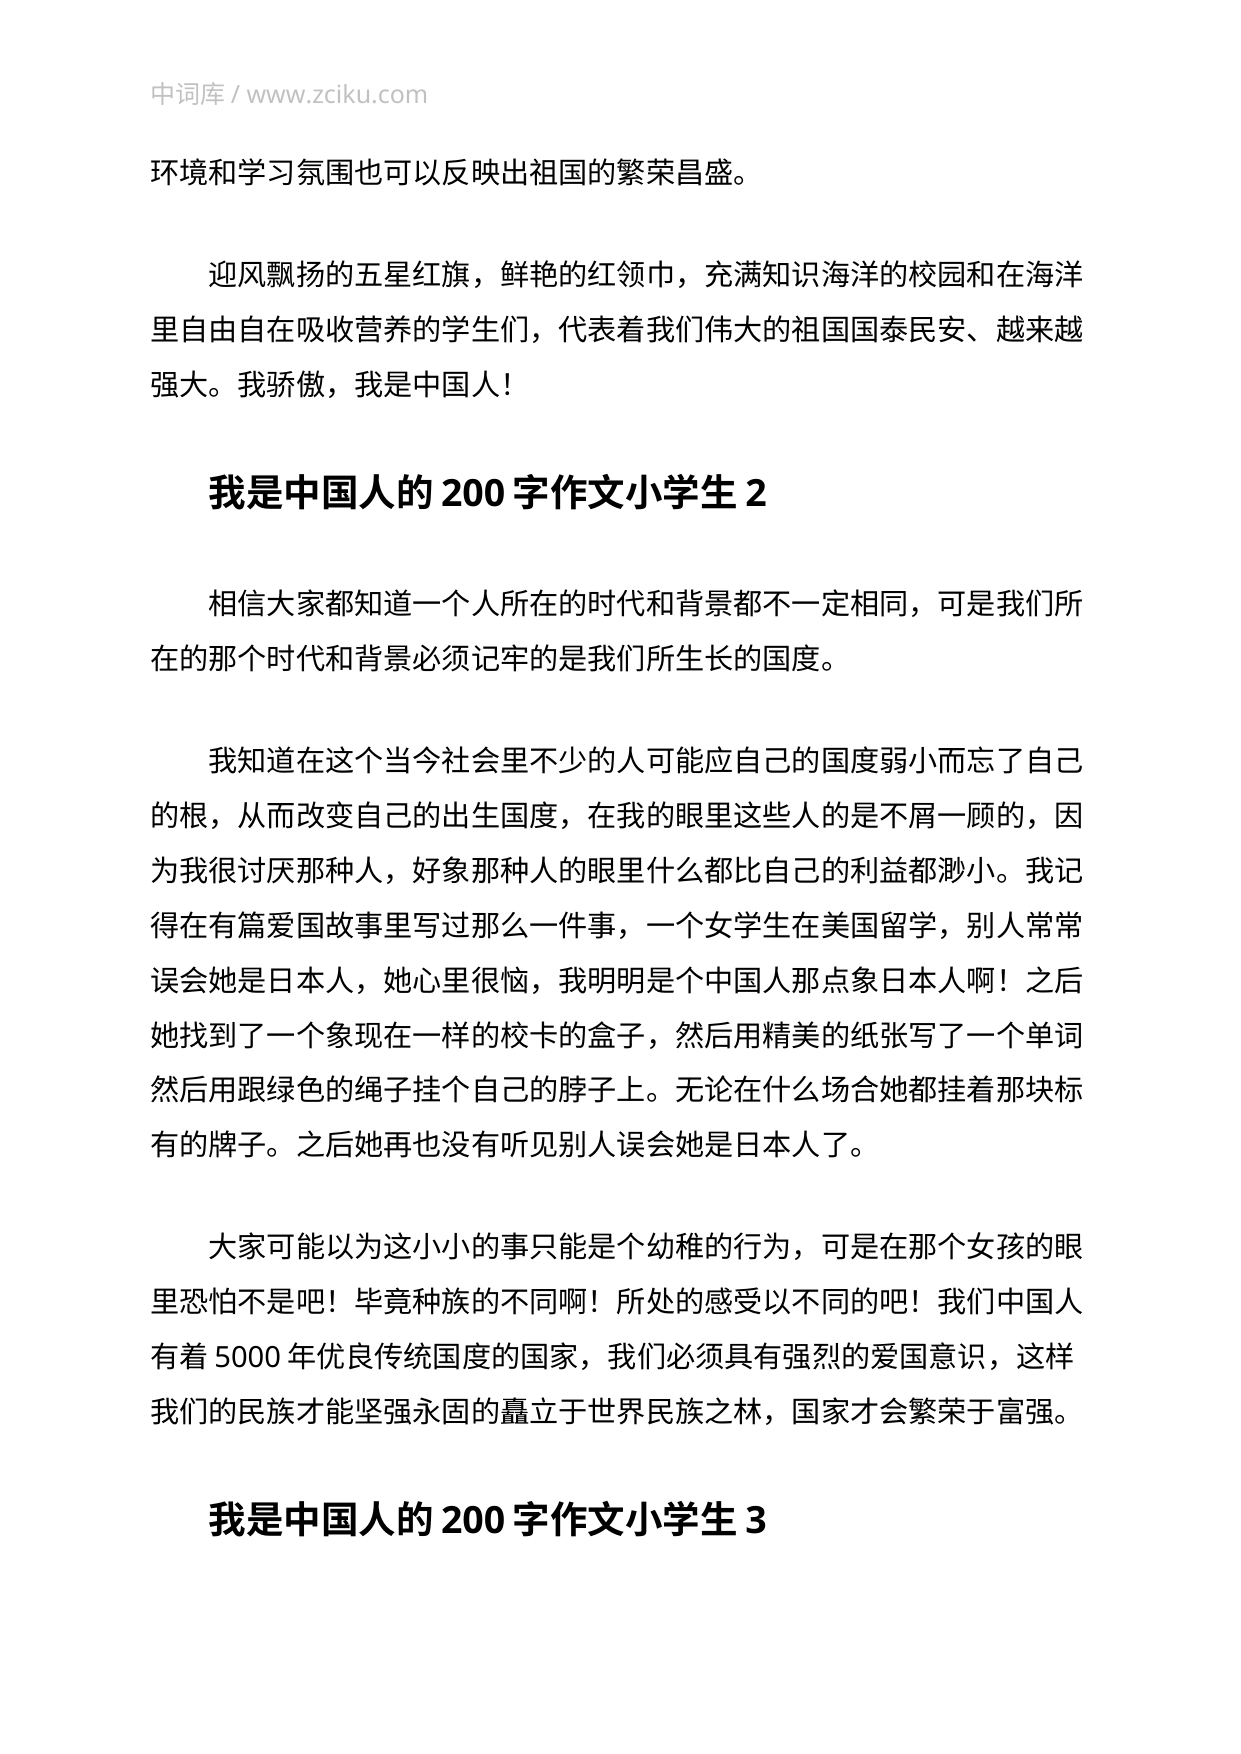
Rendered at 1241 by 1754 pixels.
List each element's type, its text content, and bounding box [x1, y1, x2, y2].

text 我是中国人的200字作文小学生3 [150, 1490, 1090, 1545]
text 大家可能以为这小小的事只能是个幼稚的行为，可是在那个女孩的眼里恐怕不是吧！毕竟种族的不同啊！所处的感受以不同的吧！我们中国人有着5000年优良传统国度的国家，我们必须具有强烈的爱国意识，这样我们的民族才能坚强永固的矗立于世界民族之林，国家才会繁荣于富强。 [150, 1224, 1090, 1431]
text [150, 150, 1090, 192]
text 我知道在这个当今社会里不少的人可能应自己的国度弱小而忘了自己的根，从而改变自己的出生国度，在我的眼里这些人的是不屑一顾的，因为我很讨厌那种人，好象那种人的眼里什么都比自己的利益都渺小。我记得在有篇爱国故事里写过那么一件事，一个女学生在美国留学，别人常常误会她是日本人，她心里很恼，我明明是个中国人那点象日本人啊！之后她找到了一个象现在一样的校卡的盒子，然后用精美的纸张写了一个单词然后用跟绿色的绳子挂个自己的脖子上。无论在什么场合她都挂着那块标有的牌子。之后她再也没有听见别人误会她是日本人了。 [150, 738, 1090, 1164]
text 我是中国人的200字作文小学生2 [150, 463, 1090, 518]
text 迎风飘扬的五星红旗，鲜艳的红领巾，充满知识海洋的校园和在海洋里自由自在吸收营养的学生们，代表着我们伟大的祖国国泰民安、越来越强大。我骄傲，我是中国人！ [150, 252, 1090, 404]
text 相信大家都知道一个人所在的时代和背景都不一定相同，可是我们所在的那个时代和背景必须记牢的是我们所生长的国度。 [150, 581, 1090, 678]
